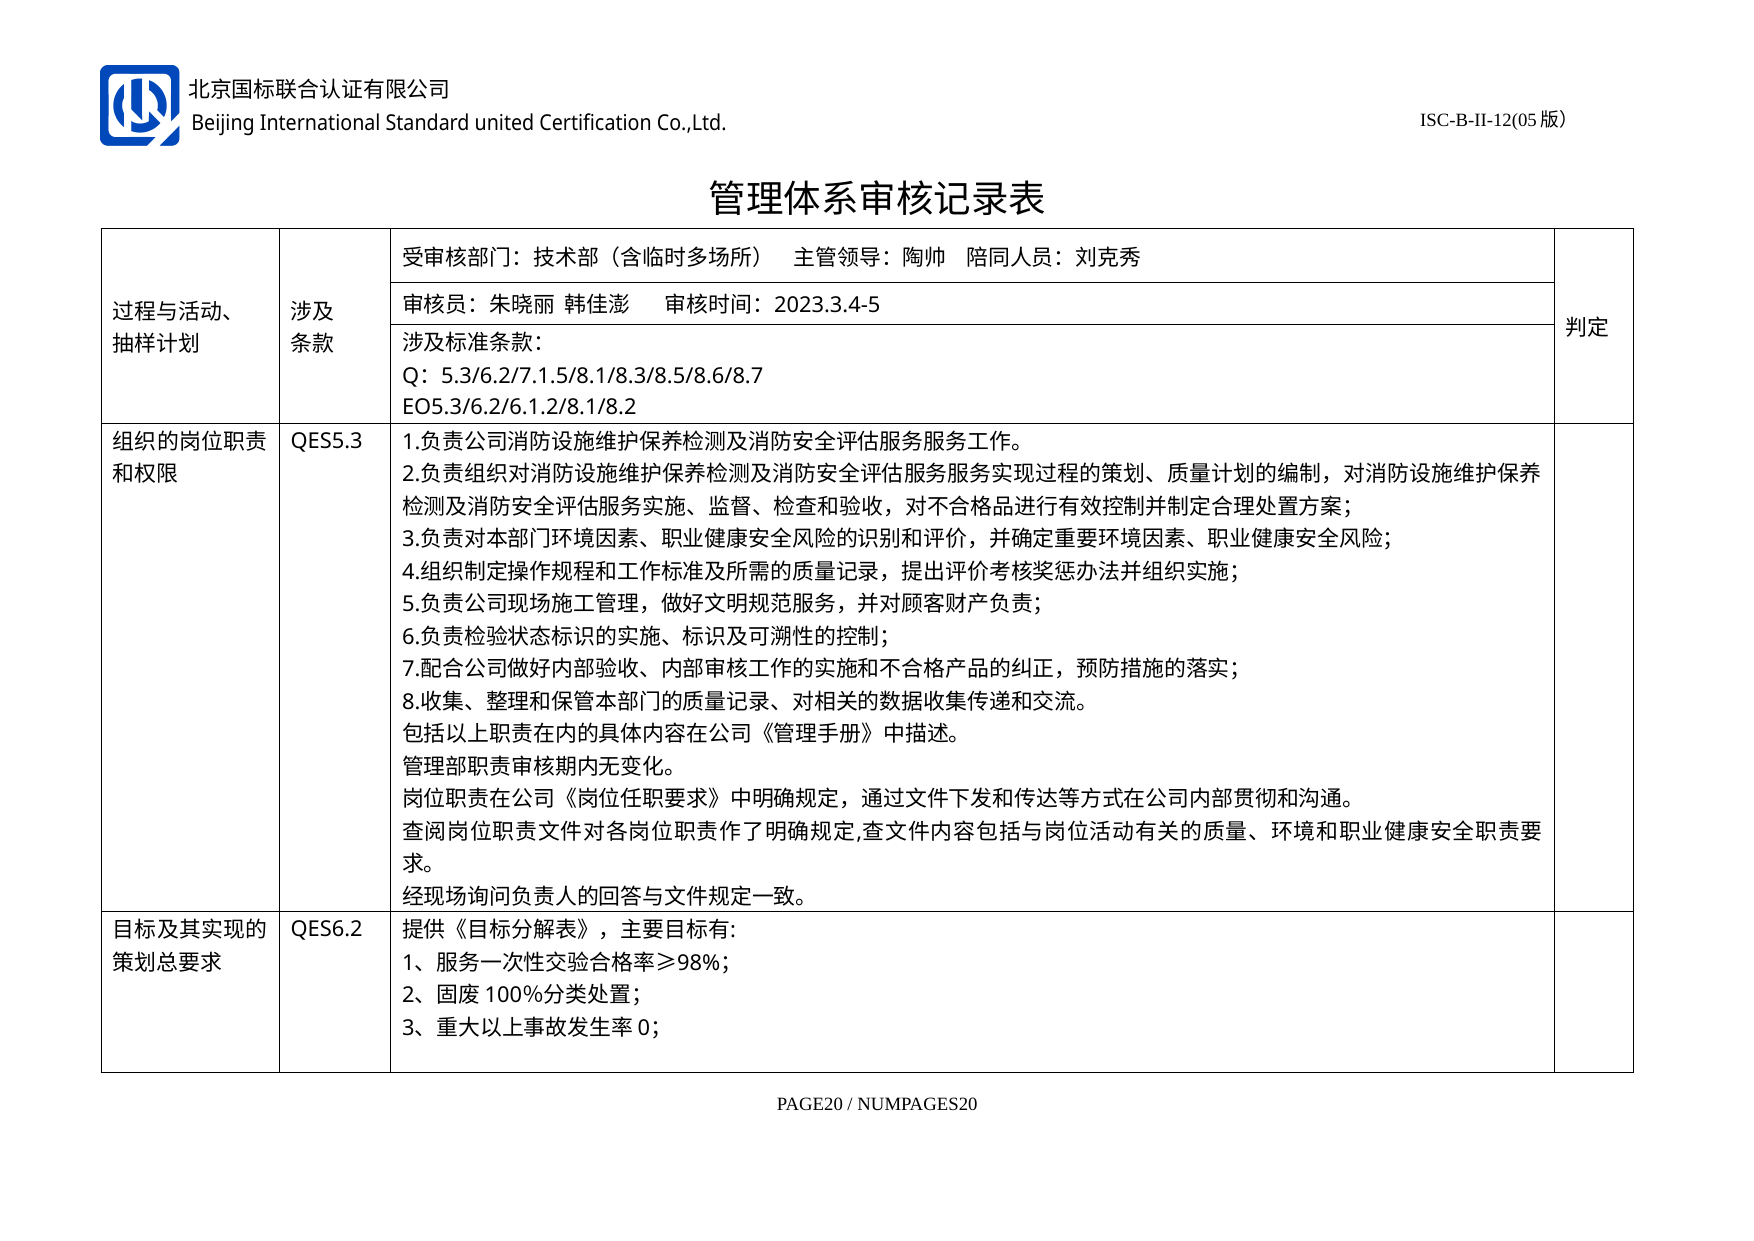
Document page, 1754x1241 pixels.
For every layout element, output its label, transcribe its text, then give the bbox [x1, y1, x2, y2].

table_cell 组织的岗位职责和权限 [102, 424, 279, 911]
table_cell 审核员：朱晓丽 韩佳澎 审核时间：2023.3.4-5 [391, 283, 1554, 324]
table_header 过程与活动、 抽样计划 [102, 229, 279, 422]
picture [100, 65, 180, 146]
table_cell QES5.3 [280, 424, 390, 911]
table_cell [1555, 912, 1633, 1072]
table_header 判定 [1555, 229, 1633, 422]
table_cell QES6.2 [280, 912, 390, 1072]
table_header 涉及 条款 [280, 229, 390, 422]
text 管理体系审核记录表 [112, 163, 1641, 228]
table_header 受审核部门：技术部（含临时多场所） 主管领导：陶帅 陪同人员：刘克秀 [391, 229, 1554, 282]
table_cell 涉及标准条款： Q：5.3/6.2/7.1.5/8.1/8.3/8.5/8.6/8.7 EO5.3/6.2/6.1.2/8.1/8.2 [391, 325, 1554, 422]
table_cell 目标及其实现的策划总要求 [102, 912, 279, 1072]
table_cell 1.负责公司消防设施维护保养检测及消防安全评估服务服务工作。 2.负责组织对消防设施维护保养检测及消防安全评估服务服务实现过程的策划、质量计划的编制，对消防设施维护保养检测及消防安全评估服务实施、监督、检查和验收，对不合格品进行有效控制并制定合理处置方案； 3.负责对本部门环境因素、职业健康安全风险的识别和评价，并确定重要环境因素、职业健康安全风险； 4.组织制定操作规程和工作标准及所需的质量记录，提出评价考核奖惩办法并组织实施； 5.负责公司现场施工管理，做好文明规范服务，并对顾客财产负责； 6.负责检验状态标识的实施、标识及可溯性的控制； 7.配合公司做好内部验收、内部审核工作的实施和不合格产品的纠正，预防措施的落实； 8.收集、整理和保管本部门的质量记录、对相关的数据收集传递和交流。 包括以上职责在内的具体内容在公司《管理手册》中描述。 管理部职责审核期内无变化。 岗位职责在公司《岗位任职要求》中明确规定，通过文件下发和传达等方式在公司内部贯彻和沟通。 查阅岗位职责文件对各岗位职责作了明确规定,查文件内容包括与岗位活动有关的质量、环境和职业健康安全职责要求。 经现场询问负责人的回答与文件规定一致。 [391, 424, 1554, 911]
table_cell [1555, 424, 1633, 911]
